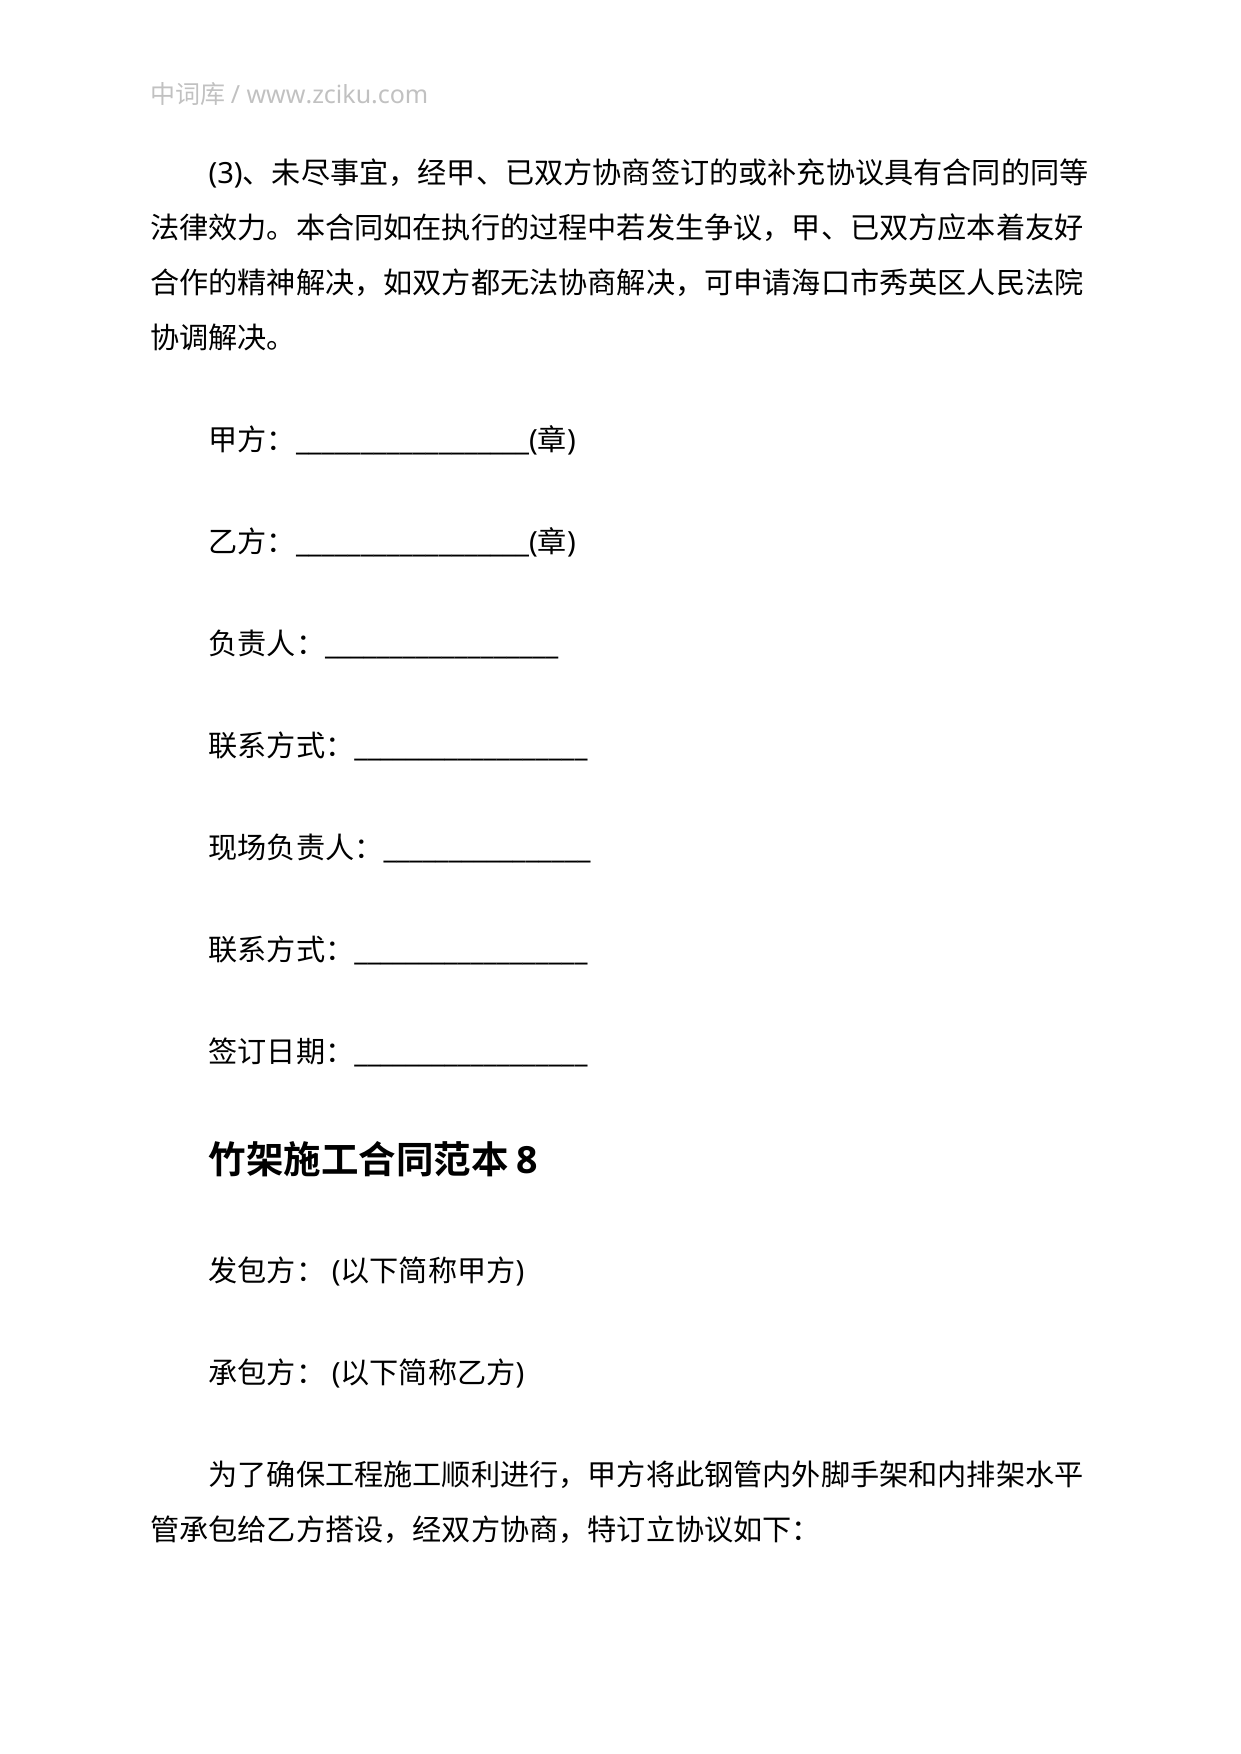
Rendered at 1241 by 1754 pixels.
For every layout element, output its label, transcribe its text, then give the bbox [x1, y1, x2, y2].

text 现场负责人：________________ [150, 824, 1090, 867]
text 竹架施工合同范本8 [150, 1130, 1090, 1185]
text 承包方： (以下简称乙方) [150, 1350, 1090, 1392]
text 乙方：__________________(章) [150, 518, 1090, 561]
text 负责人：__________________ [150, 621, 1090, 663]
text 签订日期：__________________ [150, 1028, 1090, 1071]
text (3)、未尽事宜，经甲、已双方协商签订的或补充协议具有合同的同等法律效力。本合同如在执行的过程中若发生争议，甲、已双方应本着友好合作的精神解决，如双方都无法协商解决，可申请海口市秀英区人民法院协调解决。 [150, 150, 1090, 357]
text 甲方：__________________(章) [150, 417, 1090, 459]
text 为了确保工程施工顺利进行，甲方将此钢管内外脚手架和内排架水平管承包给乙方搭设，经双方协商，特订立协议如下： [150, 1452, 1090, 1549]
text 联系方式：__________________ [150, 722, 1090, 765]
text 联系方式：__________________ [150, 926, 1090, 969]
text 发包方： (以下简称甲方) [150, 1248, 1090, 1290]
